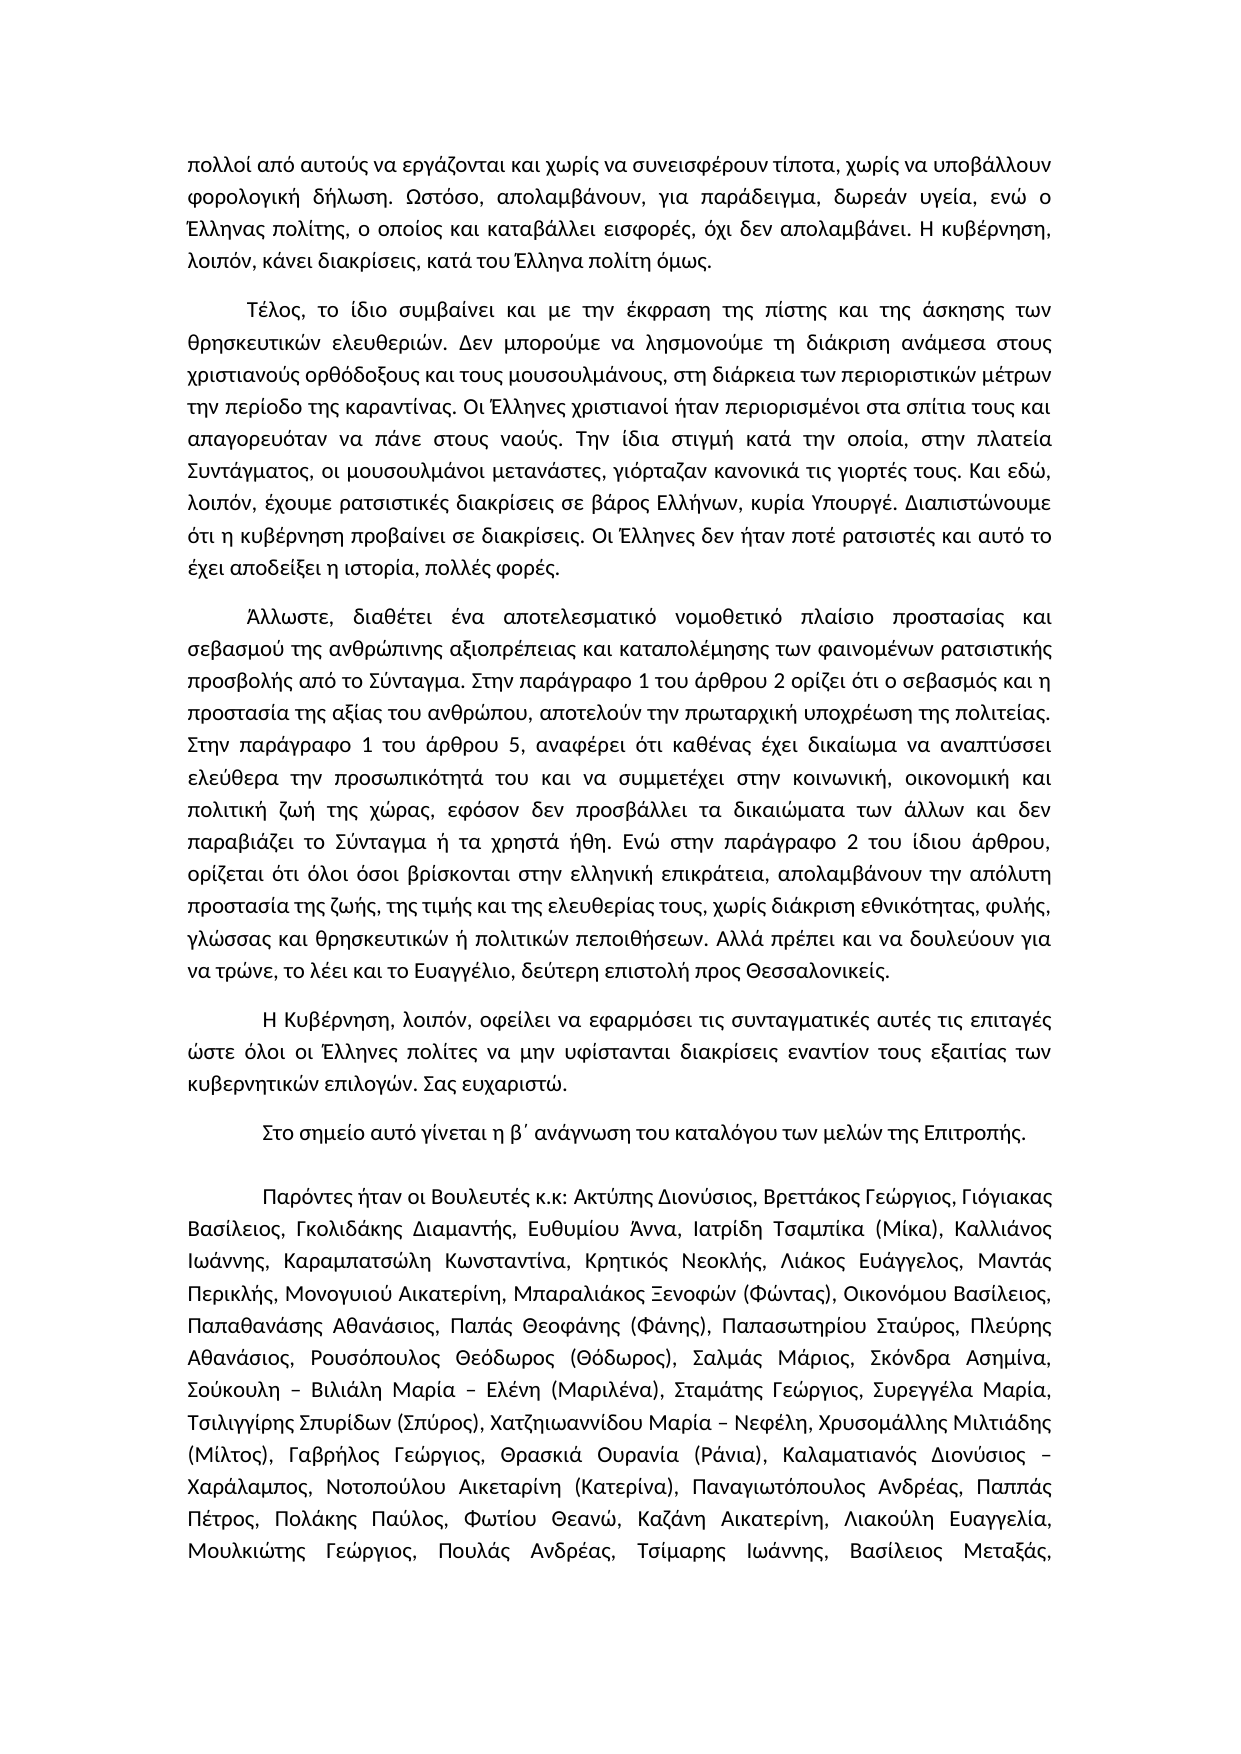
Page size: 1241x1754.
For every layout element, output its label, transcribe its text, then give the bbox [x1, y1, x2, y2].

text Στο σημείο αυτό γίνεται η β΄ ανάγνωση του καταλόγου των μελών της Επιτροπής. [187, 1118, 1053, 1146]
text Η Κυβέρνηση, λοιπόν, οφείλει να εφαρμόσει τις συνταγματικές αυτές τις επιταγές ώστε όλοι οι Έλληνες πολίτες να μην υφίστανται διακρίσεις εναντίον τους εξαιτίας των κυβερνητικών επιλογών. Σας ευχαριστώ. [187, 1005, 1053, 1097]
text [187, 1182, 1053, 1564]
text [187, 150, 1053, 274]
text Άλλωστε, διαθέτει ένα αποτελεσματικό νομοθετικό πλαίσιο προστασίας και σεβασμού της ανθρώπινης αξιοπρέπειας και καταπολέμησης των φαινομένων ρατσιστικής προσβολής από το Σύνταγμα. Στην παράγραφο 1 του άρθρου 2 ορίζει ότι ο σεβασμός και η προστασία της αξίας του ανθρώπου, αποτελούν την πρωταρχική υποχρέωση της πολιτείας. Στην παράγραφο 1 του άρθρου 5, αναφέρει ότι καθένας έχει δικαίωμα να αναπτύσσει ελεύθερα την προσωπικότητά του και να συμμετέχει στην κοινωνική, οικονομική και πολιτική ζωή της χώρας, εφόσον δεν προσβάλλει τα δικαιώματα των άλλων και δεν παραβιάζει το Σύνταγμα ή τα χρηστά ήθη. Ενώ στην παράγραφο 2 του ίδιου άρθρου, ορίζεται ότι όλοι όσοι βρίσκονται στην ελληνική επικράτεια, απολαμβάνουν την απόλυτη προστασία της ζωής, της τιμής και της ελευθερίας τους, χωρίς διάκριση εθνικότητας, φυλής, γλώσσας και θρησκευτικών ή πολιτικών πεποιθήσεων. Αλλά πρέπει και να δουλεύουν για να τρώνε, το λέει και το Ευαγγέλιο, δεύτερη επιστολή προς Θεσσαλονικείς. [187, 602, 1053, 984]
text Τέλος, το ίδιο συμβαίνει και με την έκφραση της πίστης και της άσκησης των θρησκευτικών ελευθεριών. Δεν μπορούμε να λησμονούμε τη διάκριση ανάμεσα στους χριστιανούς ορθόδοξους και τους μουσουλμάνους, στη διάρκεια των περιοριστικών μέτρων την περίοδο της καραντίνας. Οι Έλληνες χριστιανοί ήταν περιορισμένοι στα σπίτια τους και απαγορευόταν να πάνε στους ναούς. Την ίδια στιγμή κατά την οποία, στην πλατεία Συντάγματος, οι μουσουλμάνοι μετανάστες, γιόρταζαν κανονικά τις γιορτές τους. Και εδώ, λοιπόν, έχουμε ρατσιστικές διακρίσεις σε βάρος Ελλήνων, κυρία Υπουργέ. Διαπιστώνουμε ότι η κυβέρνηση προβαίνει σε διακρίσεις. Οι Έλληνες δεν ήταν ποτέ ρατσιστές και αυτό το έχει αποδείξει η ιστορία, πολλές φορές. [187, 295, 1053, 581]
